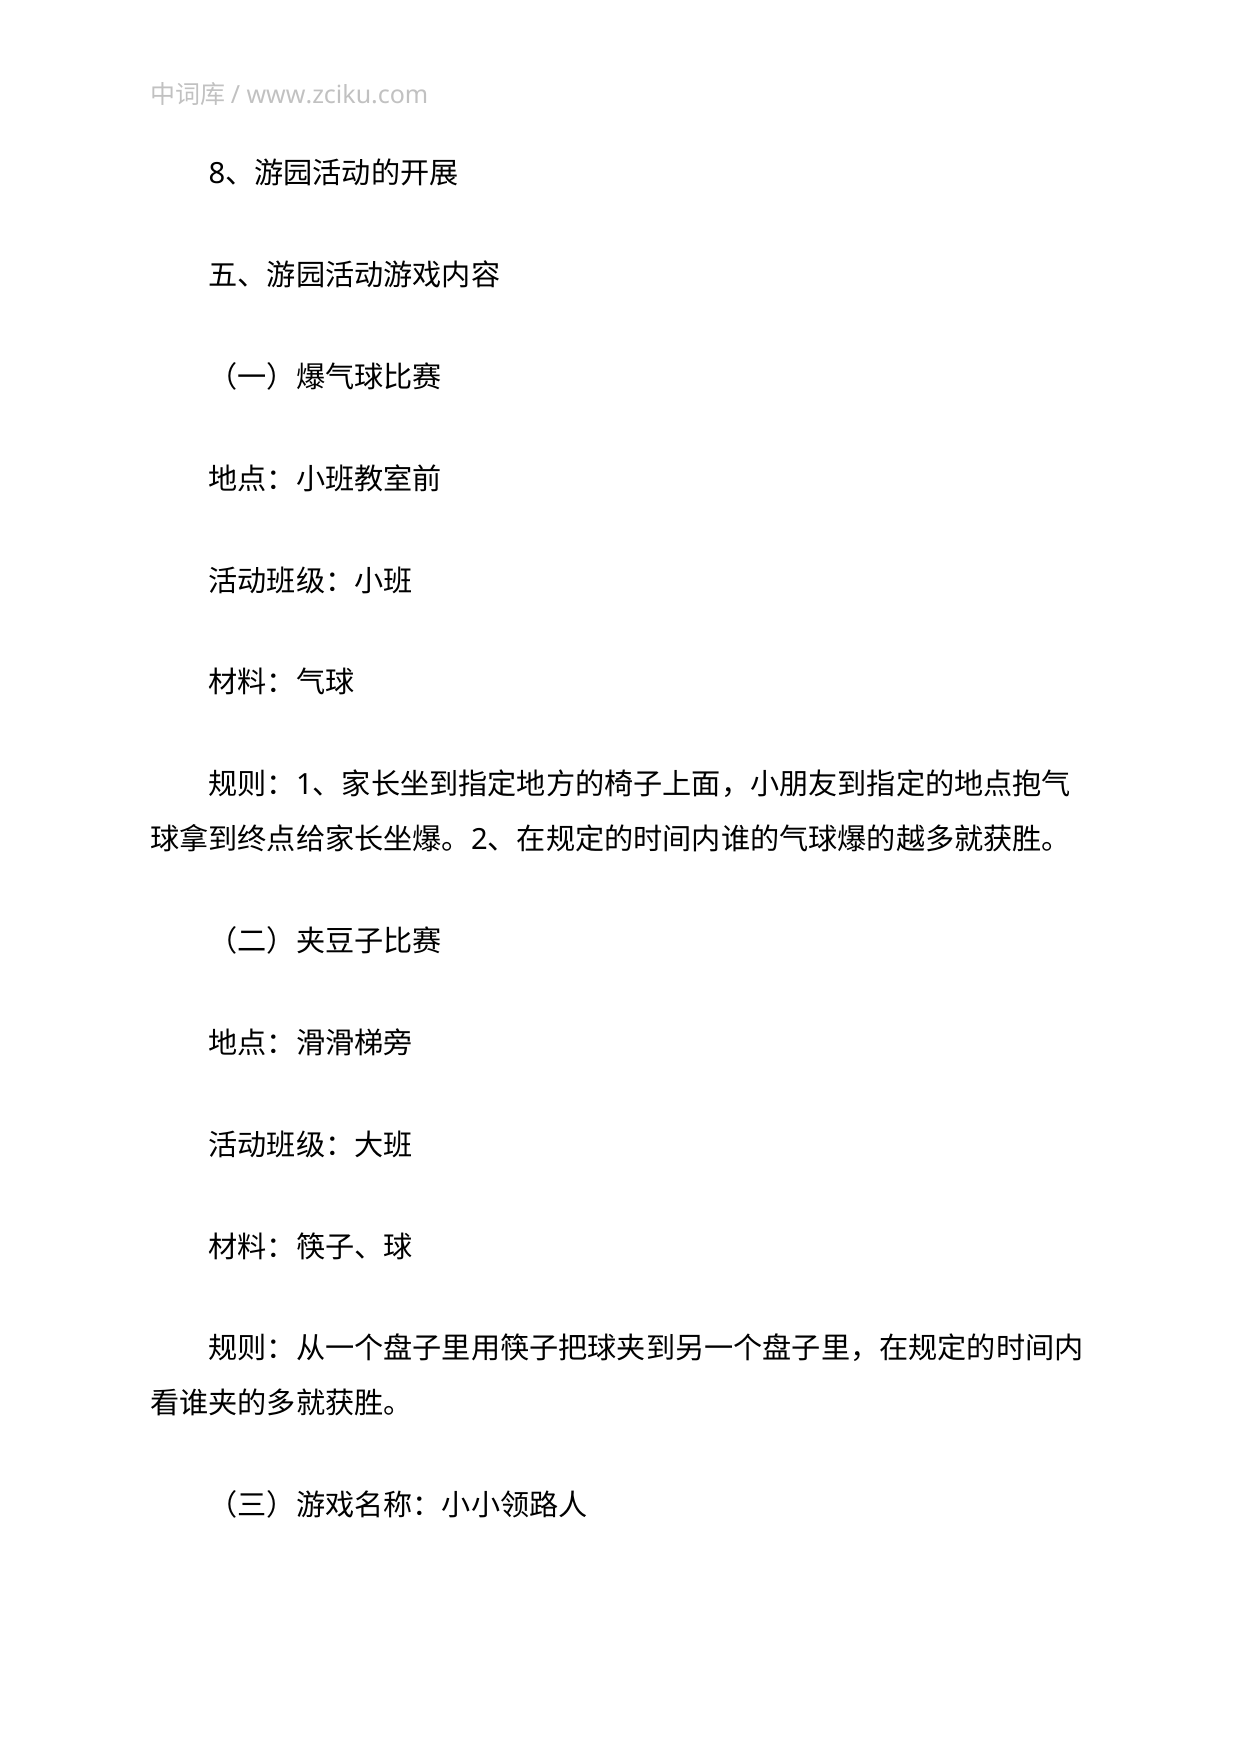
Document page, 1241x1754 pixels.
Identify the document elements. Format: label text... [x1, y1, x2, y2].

text 地点：滑滑梯旁 [150, 1019, 1090, 1062]
text 规则：从一个盘子里用筷子把球夹到另一个盘子里，在规定的时间内看谁夹的多就获胜。 [150, 1325, 1090, 1422]
text 8、游园活动的开展 [150, 150, 1090, 192]
text 活动班级：小班 [150, 557, 1090, 599]
text 规则：1、家长坐到指定地方的椅子上面，小朋友到指定的地点抱气球拿到终点给家长坐爆。2、在规定的时间内谁的气球爆的越多就获胜。 [150, 761, 1090, 858]
text 活动班级：大班 [150, 1121, 1090, 1164]
text （二）夹豆子比赛 [150, 918, 1090, 960]
text （三）游戏名称：小小领路人 [150, 1482, 1090, 1524]
text 地点：小班教室前 [150, 456, 1090, 498]
text 五、游园活动游戏内容 [150, 252, 1090, 294]
text 材料：筷子、球 [150, 1223, 1090, 1265]
text （一）爆气球比赛 [150, 354, 1090, 396]
text 材料：气球 [150, 659, 1090, 701]
